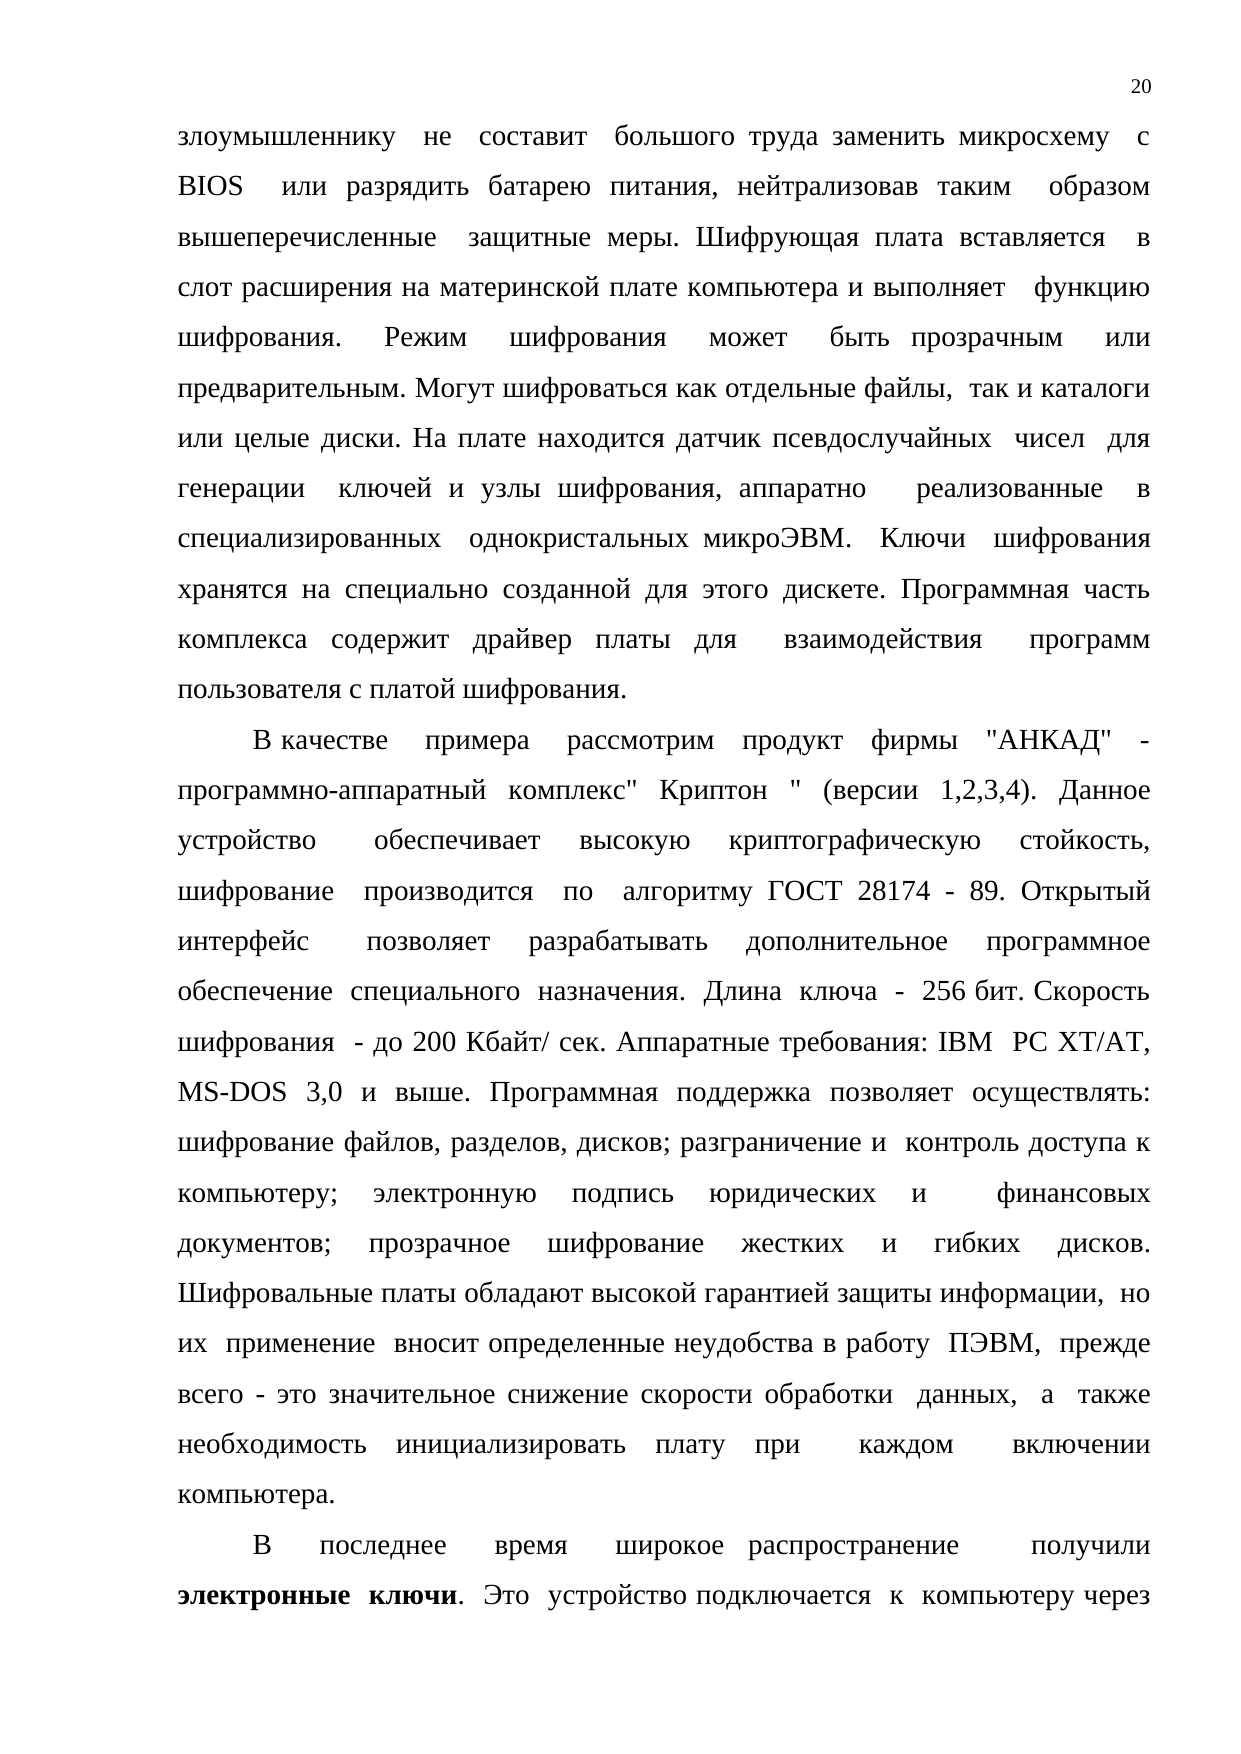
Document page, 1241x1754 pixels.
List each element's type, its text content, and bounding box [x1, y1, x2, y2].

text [177, 1527, 1152, 1611]
text В качестве примера рассмотрим продукт фирмы "АНКАД" - программно-аппаратный комплекс" Криптон " (версии 1,2,3,4). Данное устройство обеспечивает высокую криптографическую стойкость, шифрование производится по алгоритму ГОСТ 28174 - 89. Открытый интерфейс позволяет разрабатывать дополнительное программное обеспечение специального назначения. Длина ключа - 256 бит. Скорость шифрования - до 200 Кбайт/ сек. Аппаратные требования: IBM PC ХТ/АТ, MS-DOS 3,0 и выше. Программная поддержка позволяет осуществлять: шифрование файлов, разделов, дисков; разграничение и контроль доступа к компьютеру; электронную подпись юридических и финансовых документов; прозрачное шифрование жестких и гибких дисков. Шифровальные платы обладают высокой гарантией защиты информации, но их применение вносит определенные неудобства в работу ПЭВМ, прежде всего - это значительное снижение скорости обработки данных, а также необходимость инициализировать плату при каждом включении компьютера. [177, 722, 1152, 1510]
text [177, 118, 1152, 705]
